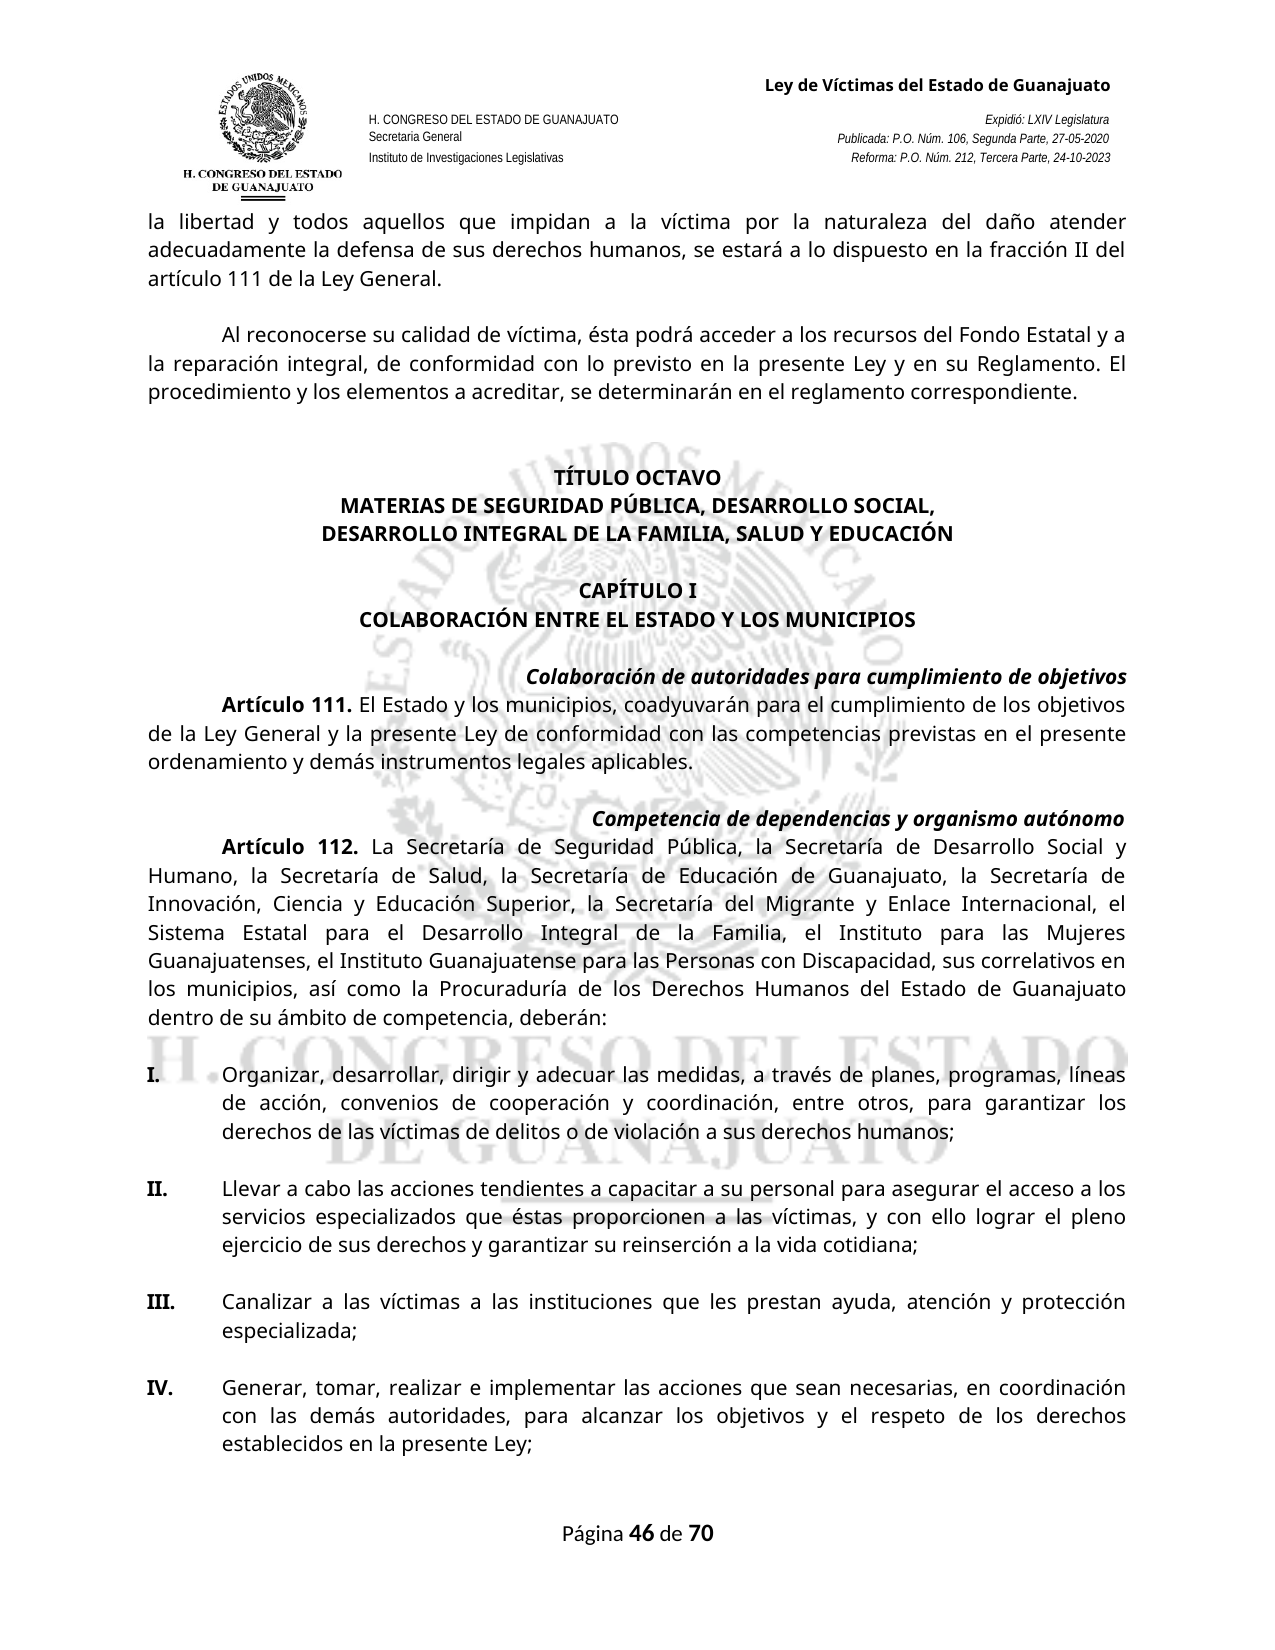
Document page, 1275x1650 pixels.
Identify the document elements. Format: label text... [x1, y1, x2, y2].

list Canalizar a las víctimas a las instituciones que les prestan ayuda, atención y protección especializada; [147, 1287, 1127, 1344]
list Organizar, desarrollar, dirigir y adecuar las medidas, a través de planes, programas, líneas de acción, convenios de cooperación y coordinación, entre otros, para garantizar los derechos de las víctimas de delitos o de violación a sus derechos humanos; [147, 1060, 1127, 1145]
text Colaboración de autoridades para cumplimiento de objetivos [148, 662, 1127, 690]
list Generar, tomar, realizar e implementar las acciones que sean necesarias, en coordinación con las demás autoridades, para alcanzar los objetivos y el respeto de los derechos establecidos en la presente Ley; [147, 1373, 1127, 1458]
text DESARROLLO INTEGRAL DE LA FAMILIA, SALUD Y EDUCACIÓN [148, 519, 1127, 548]
text MATERIAS DE SEGURIDAD PÚBLICA, DESARROLLO SOCIAL, [148, 491, 1127, 519]
picture [183, 73, 342, 207]
text CAPÍTULO I [148, 576, 1127, 605]
text Al reconocerse su calidad de víctima, ésta podrá acceder a los recursos del Fondo Estatal y a la reparación integral, de conformidad con lo previsto en la presente Ley y en su Reglamento. El procedimiento y los elementos a acreditar, se determinarán en el reglamento correspondiente. [148, 321, 1127, 406]
text Competencia de dependencias y organismo autónomo [148, 804, 1127, 832]
text TÍTULO OCTAVO [148, 463, 1127, 491]
text COLABORACIÓN ENTRE EL ESTADO Y LOS MUNICIPIOS [148, 605, 1127, 633]
text Artículo 112. La Secretaría de Seguridad Pública, la Secretaría de Desarrollo Social y Humano, la Secretaría de Salud, la Secretaría de Educación de Guanajuato, la Secretaría de Innovación, Ciencia y Educación Superior, la Secretaría del Migrante y Enlace Internacional, el Sistema Estatal para el Desarrollo Integral de la Familia, el Instituto para las Mujeres Guanajuatenses, el Instituto Guanajuatense para las Personas con Discapacidad, sus correlativos en los municipios, así como la Procuraduría de los Derechos Humanos del Estado de Guanajuato dentro de su ámbito de competencia, deberán: [148, 832, 1127, 1031]
text Artículo 111. El Estado y los municipios, coadyuvarán para el cumplimiento de los objetivos de la Ley General y la presente Ley de conformidad con las competencias previstas en el presente ordenamiento y demás instrumentos legales aplicables. [148, 690, 1127, 776]
list Llevar a cabo las acciones tendientes a capacitar a su personal para asegurar el acceso a los servicios especializados que éstas proporcionen a las víctimas, y con ello lograr el pleno ejercicio de sus derechos y garantizar su reinserción a la vida cotidiana; [147, 1174, 1127, 1259]
